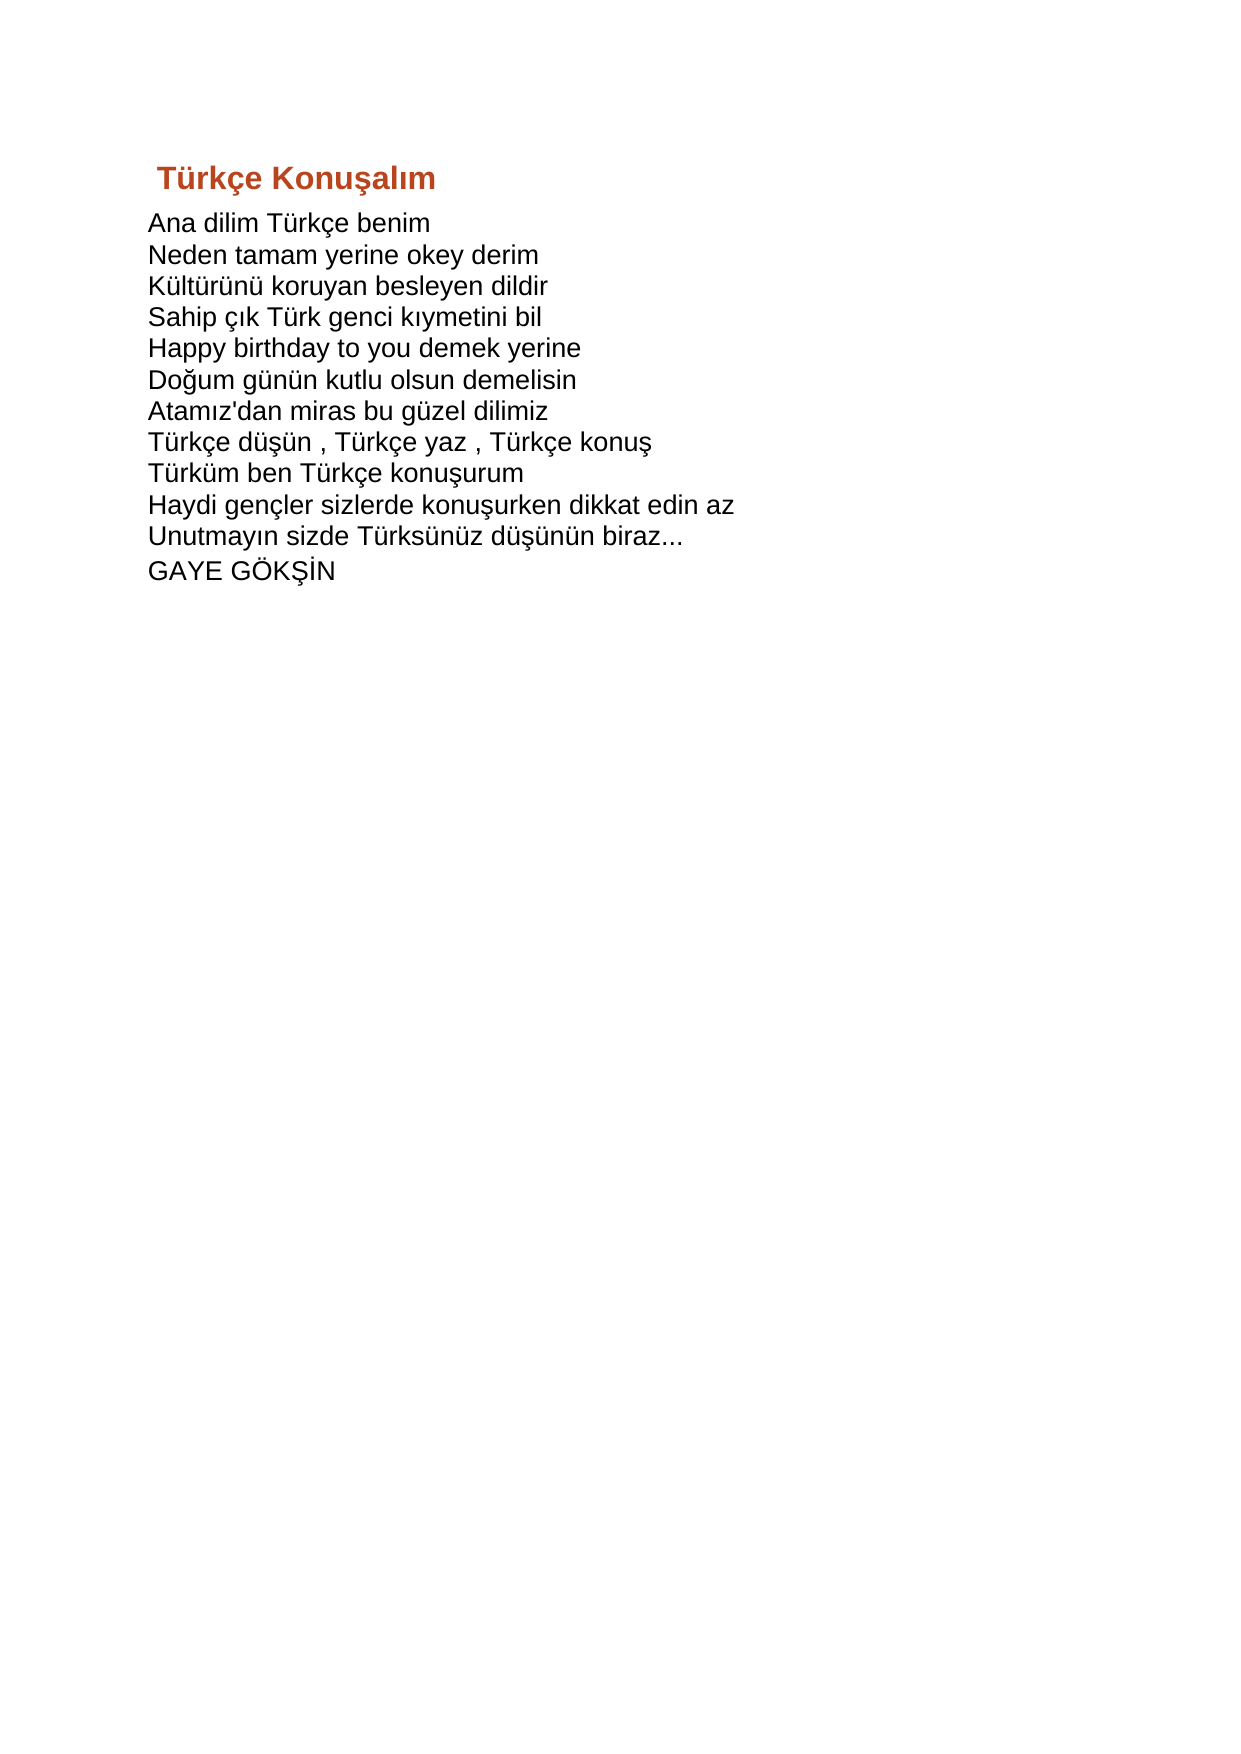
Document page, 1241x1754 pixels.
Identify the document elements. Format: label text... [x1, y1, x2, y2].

text Ana dilim Türkçe benim Neden tamam yerine okey derim Kültürünü koruyan besleyen dildir Sahip çık Türk genci kıymetini bil Happy birthday to you demek yerine Doğum günün kutlu olsun demelisin Atamız'dan miras bu güzel dilimiz Türkçe düşün , Türkçe yaz , Türkçe konuş Türküm ben Türkçe konuşurum Haydi gençler sizlerde konuşurken dikkat edin az Unutmayın sizde Türksünüz düşünün biraz... [148, 207, 1093, 551]
text Türkçe Konuşalım [148, 159, 1093, 196]
text GAYE GÖKŞİN [148, 555, 1093, 587]
